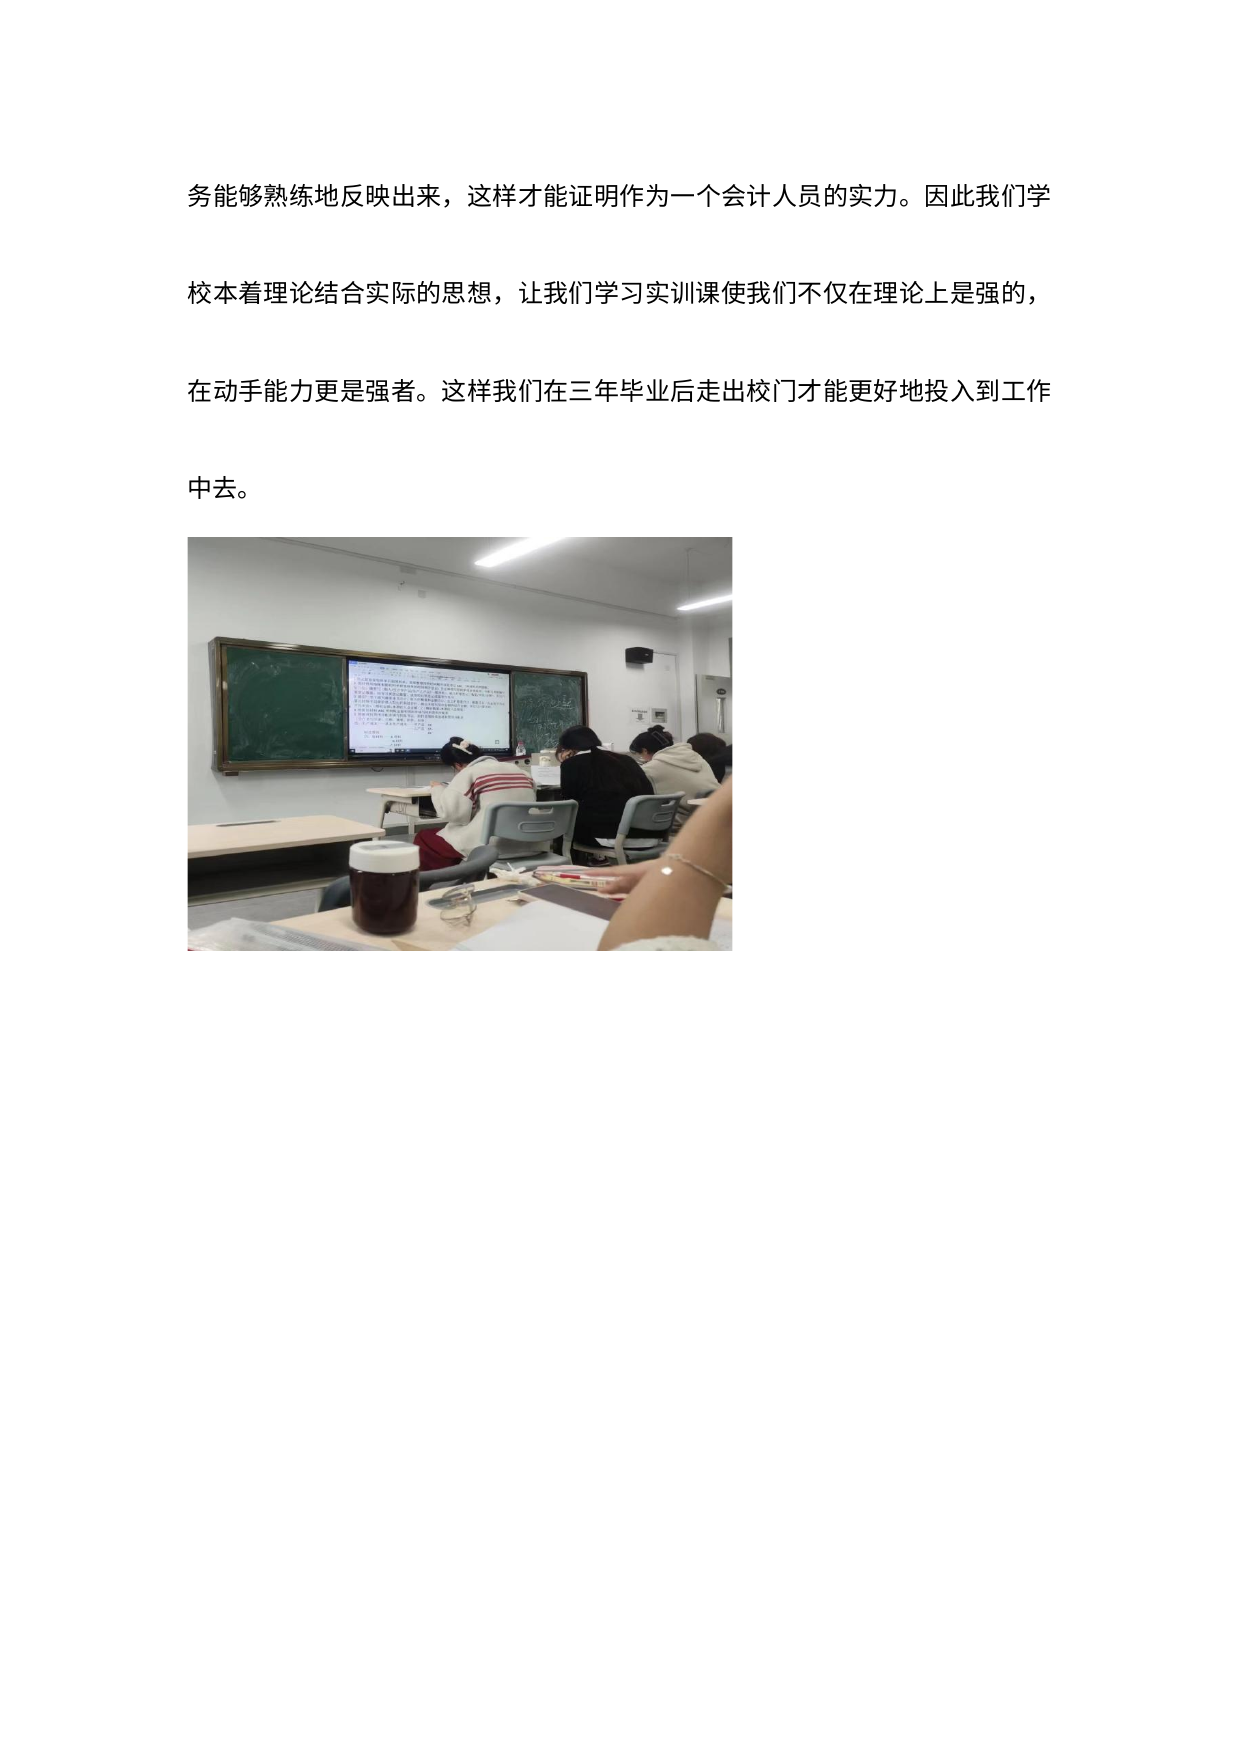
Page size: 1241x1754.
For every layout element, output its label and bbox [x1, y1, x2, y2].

picture [187, 537, 733, 951]
text [187, 162, 1053, 519]
